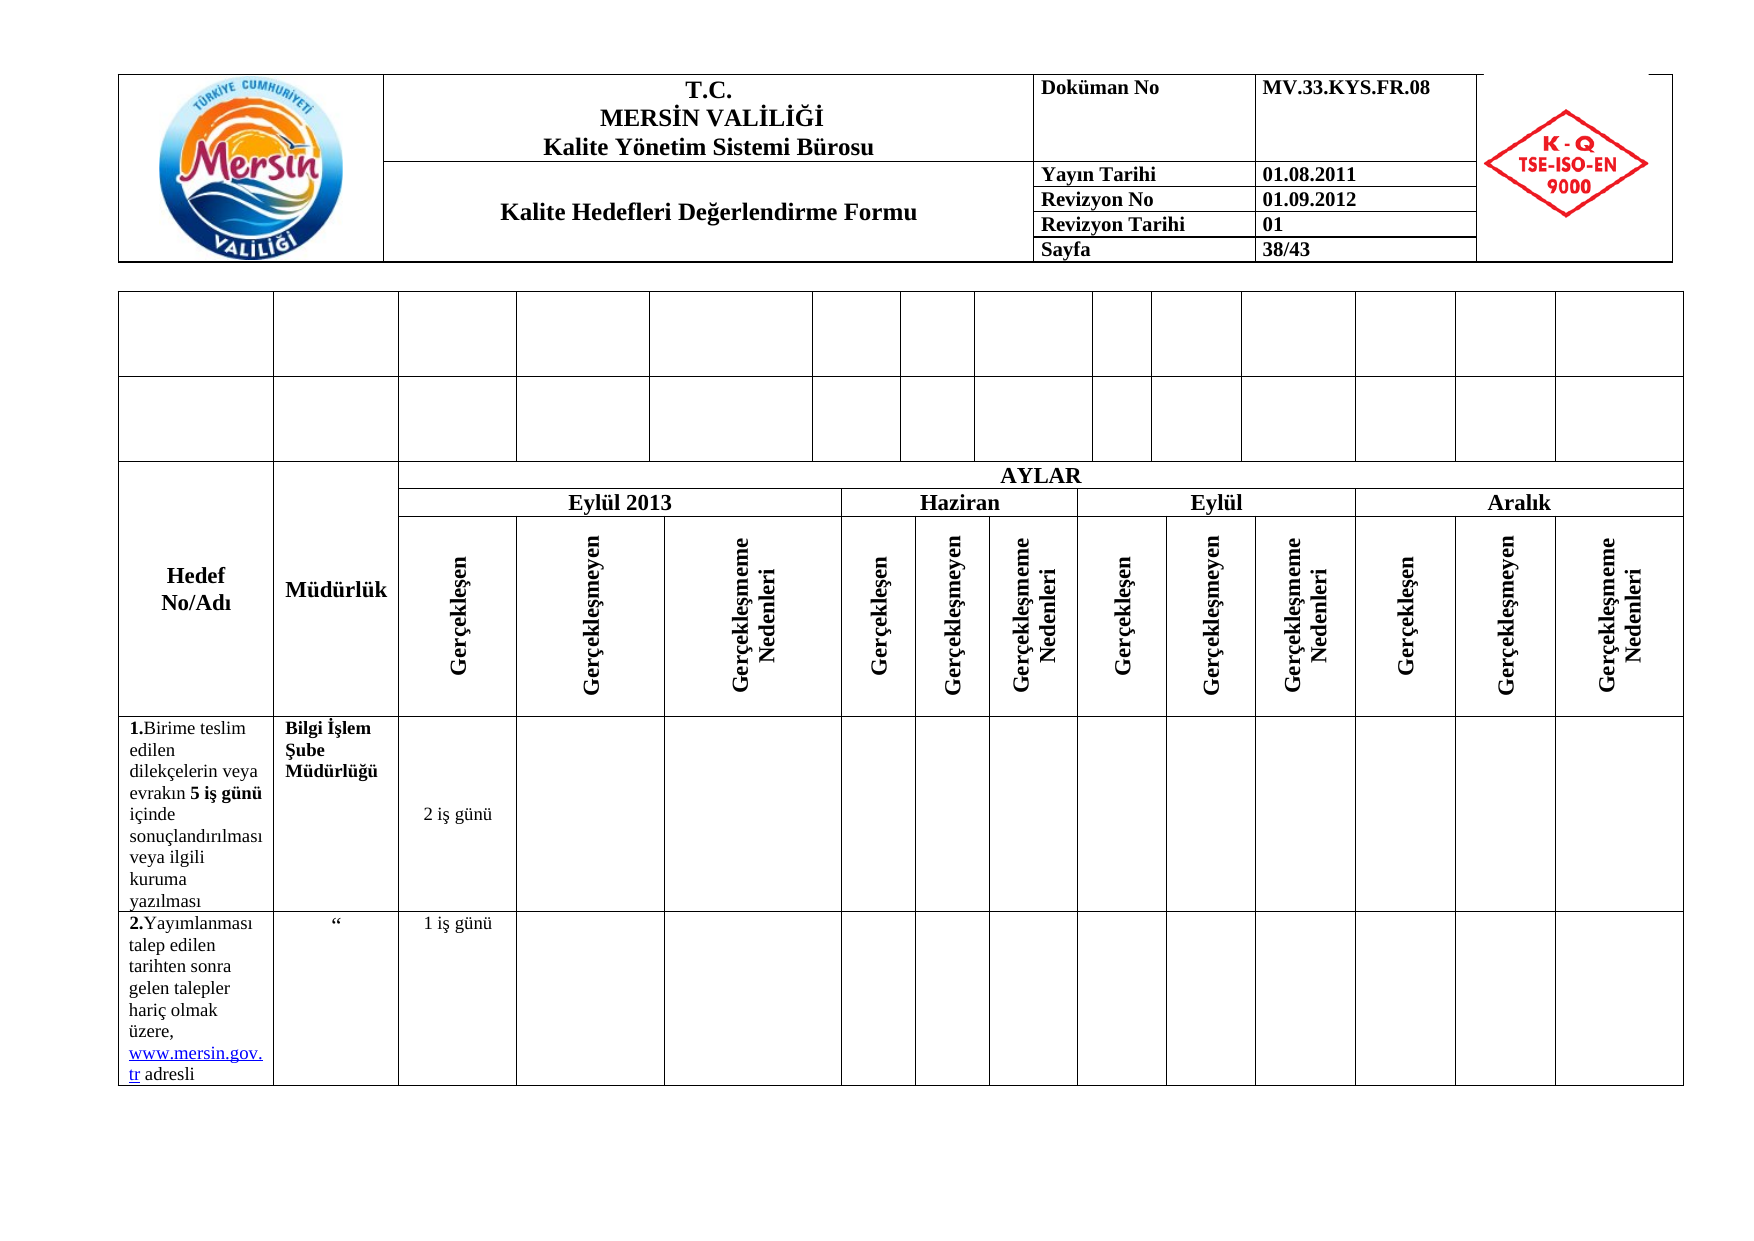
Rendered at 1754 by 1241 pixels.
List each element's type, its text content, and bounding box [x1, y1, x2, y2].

table_cell [1152, 377, 1241, 461]
table_cell [517, 717, 664, 911]
table_cell [1152, 292, 1241, 376]
table_cell [274, 377, 398, 461]
table_cell Haziran [842, 489, 1077, 516]
table_cell [1256, 912, 1355, 1085]
table_cell Gerçekleşen [842, 517, 915, 716]
table_cell Müdürlük [274, 462, 398, 716]
table_cell [1242, 377, 1355, 461]
table_cell [1456, 292, 1555, 376]
table_cell [990, 912, 1077, 1085]
table_cell [517, 912, 664, 1085]
table_cell Gerçekleşmeme Nedenleri [990, 517, 1077, 716]
table_cell [813, 292, 900, 376]
table_cell Gerçekleşmeyen [1456, 517, 1555, 716]
table_cell [1356, 912, 1455, 1085]
table_cell [1556, 292, 1683, 376]
table_cell 1 iş günü [399, 912, 516, 1085]
table_cell [399, 292, 516, 376]
table_cell [274, 292, 398, 376]
table_cell [1356, 377, 1455, 461]
table_cell Gerçekleşen [399, 517, 516, 716]
table_cell Gerçekleşmeyen [916, 517, 989, 716]
table_cell [650, 292, 812, 376]
table_cell [1456, 717, 1555, 911]
table_cell Gerçekleşen [1078, 517, 1166, 716]
table_cell [901, 292, 974, 376]
table_cell Aralık [1356, 489, 1683, 516]
picture [159, 76, 343, 260]
table_cell [916, 912, 989, 1085]
table_cell [1556, 912, 1683, 1085]
table_cell [1242, 292, 1355, 376]
table_cell [916, 717, 989, 911]
table_cell [842, 717, 915, 911]
table_cell [1556, 377, 1683, 461]
table_cell [1167, 912, 1255, 1085]
table_cell [665, 912, 841, 1085]
table_cell [1256, 717, 1355, 911]
picture [1483, 74, 1649, 253]
table_cell [1456, 912, 1555, 1085]
table_cell [842, 912, 915, 1085]
table_cell [1356, 292, 1455, 376]
table_cell [1167, 717, 1255, 911]
table_cell Gerçekleşmeme Nedenleri [1556, 517, 1683, 716]
table_cell [1093, 377, 1151, 461]
table_cell [1356, 717, 1455, 911]
table_cell [975, 292, 1092, 376]
table_cell Gerçekleşen [1356, 517, 1455, 716]
table_cell [1093, 292, 1151, 376]
table_cell [1456, 377, 1555, 461]
table_cell Gerçekleşmeme Nedenleri [1256, 517, 1355, 716]
table_cell AYLAR [399, 462, 1683, 488]
table_cell [1078, 717, 1166, 911]
table_cell [975, 377, 1092, 461]
table_cell Gerçekleşmeyen [517, 517, 664, 716]
table_cell [650, 377, 812, 461]
table_cell [119, 292, 273, 376]
table_cell 1.Birime teslim edilen dilekçelerin veya evrakın 5 iş günü içinde sonuçlandırılması veya ilgili kuruma yazılması [119, 717, 273, 911]
table_cell Bilgi İşlem Şube Müdürlüğü [274, 717, 398, 911]
table_cell Eylül 2013 [399, 489, 841, 516]
table_cell “ [274, 912, 398, 1085]
table_cell [813, 377, 900, 461]
table_cell [1078, 912, 1166, 1085]
table_cell [901, 377, 974, 461]
table_cell [399, 377, 516, 461]
table_cell [990, 717, 1077, 911]
table_cell [119, 377, 273, 461]
table_cell [1556, 717, 1683, 911]
table_cell Gerçekleşmeme Nedenleri [665, 517, 841, 716]
table_cell [517, 292, 649, 376]
table_cell [517, 377, 649, 461]
table_cell 2 iş günü [399, 717, 516, 911]
table_cell Gerçekleşmeyen [1167, 517, 1255, 716]
table_cell Eylül [1078, 489, 1355, 516]
table_cell Hedef No/Adı [119, 462, 273, 716]
table_cell [665, 717, 841, 911]
